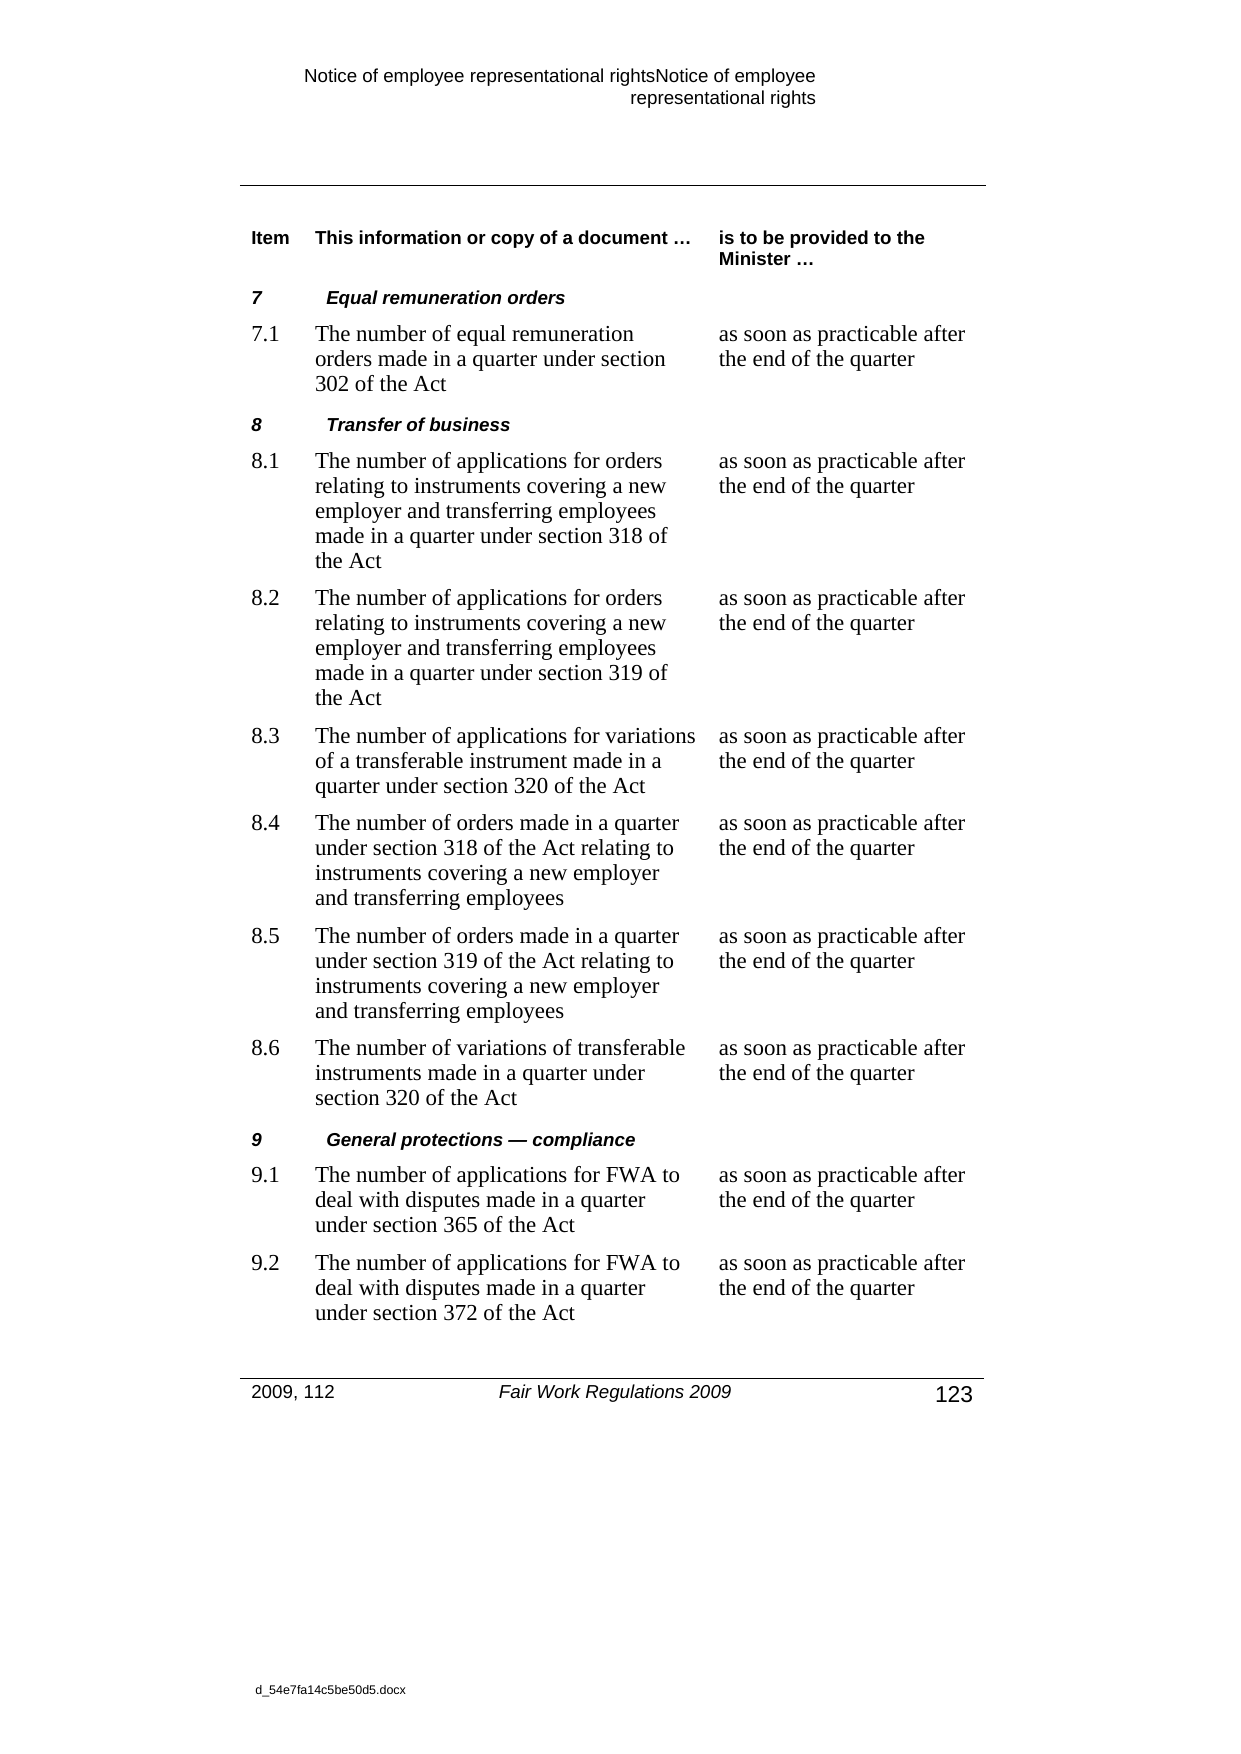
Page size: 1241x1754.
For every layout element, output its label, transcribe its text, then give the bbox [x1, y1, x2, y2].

table_cell The number of applications for FWA to deal with disputes made in a quarter under section 365 of the Act [304, 1157, 707, 1244]
table_cell The number of equal remuneration orders made in a quarter under section 302 of the Act [304, 315, 707, 402]
table_cell 8 Transfer of business [240, 403, 1001, 442]
table_cell 9.1 [240, 1157, 303, 1244]
table_cell The number of applications for orders relating to instruments covering a new employer and transferring employees made in a quarter under section 318 of the Act [304, 442, 707, 579]
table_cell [708, 315, 1001, 402]
table_cell 7 Equal remuneration orders [240, 275, 1001, 315]
table_cell as soon as practicable after the end of the quarter [708, 580, 1001, 717]
table_cell 8.6 [240, 1030, 303, 1117]
table_cell The number of variations of transferable instruments made in a quarter under section 320 of the Act [304, 1030, 707, 1117]
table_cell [708, 1244, 1001, 1332]
table_cell as soon as practicable after the end of the quarter [708, 1157, 1001, 1244]
table_cell 9 General protections — compliance [240, 1117, 1001, 1157]
table_cell 9.2 [240, 1244, 303, 1332]
table_cell as soon as practicable after the end of the quarter [708, 442, 1001, 579]
table_header Item [240, 215, 303, 275]
table_cell The number of applications for variations of a transferable instrument made in a quarter under section 320 of the Act [304, 717, 707, 804]
table_cell 8.2 [240, 580, 303, 717]
table_cell 8.3 [240, 717, 303, 804]
table_cell as soon as practicable after the end of the quarter [708, 917, 1001, 1029]
table_cell 8.5 [240, 917, 303, 1029]
table_cell The number of orders made in a quarter under section 319 of the Act relating to instruments covering a new employer and transferring employees [304, 917, 707, 1029]
table_cell 8.4 [240, 805, 303, 917]
table_header This information or copy of a document … [304, 215, 707, 275]
table_cell as soon as practicable after the end of the quarter [708, 717, 1001, 804]
table_cell as soon as practicable after the end of the quarter [708, 1030, 1001, 1117]
table_cell The number of applications for orders relating to instruments covering a new employer and transferring employees made in a quarter under section 319 of the Act [304, 580, 707, 717]
table_cell The number of applications for FWA to deal with disputes made in a quarter under section 372 of the Act [304, 1244, 707, 1332]
table_cell 8.1 [240, 442, 303, 579]
table_cell The number of orders made in a quarter under section 318 of the Act relating to instruments covering a new employer and transferring employees [304, 805, 707, 917]
table_cell as soon as practicable after the end of the quarter [708, 805, 1001, 917]
table_cell 7.1 [240, 315, 303, 402]
table_header is to be provided to the Minister … [708, 215, 1001, 275]
